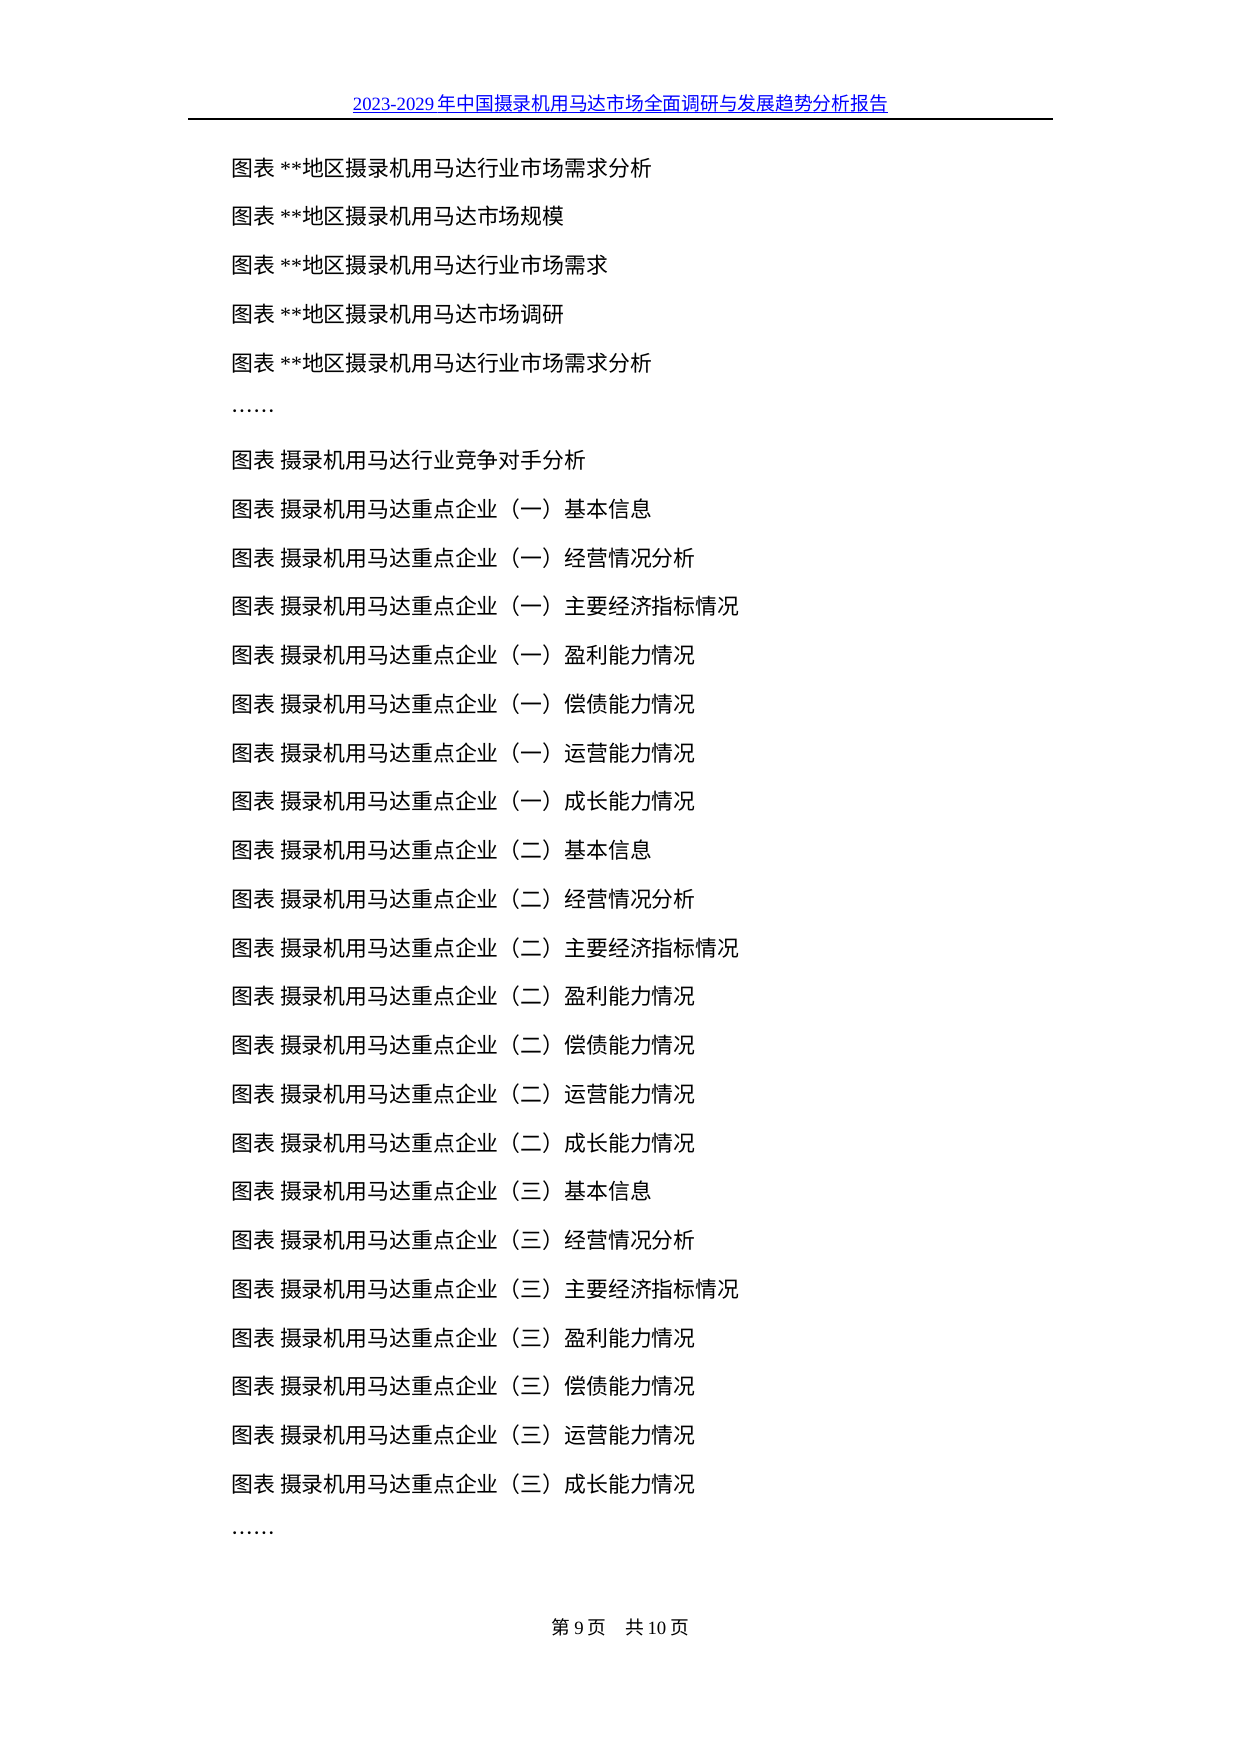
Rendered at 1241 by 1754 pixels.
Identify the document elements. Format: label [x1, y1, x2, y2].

text [187, 150, 1053, 1548]
